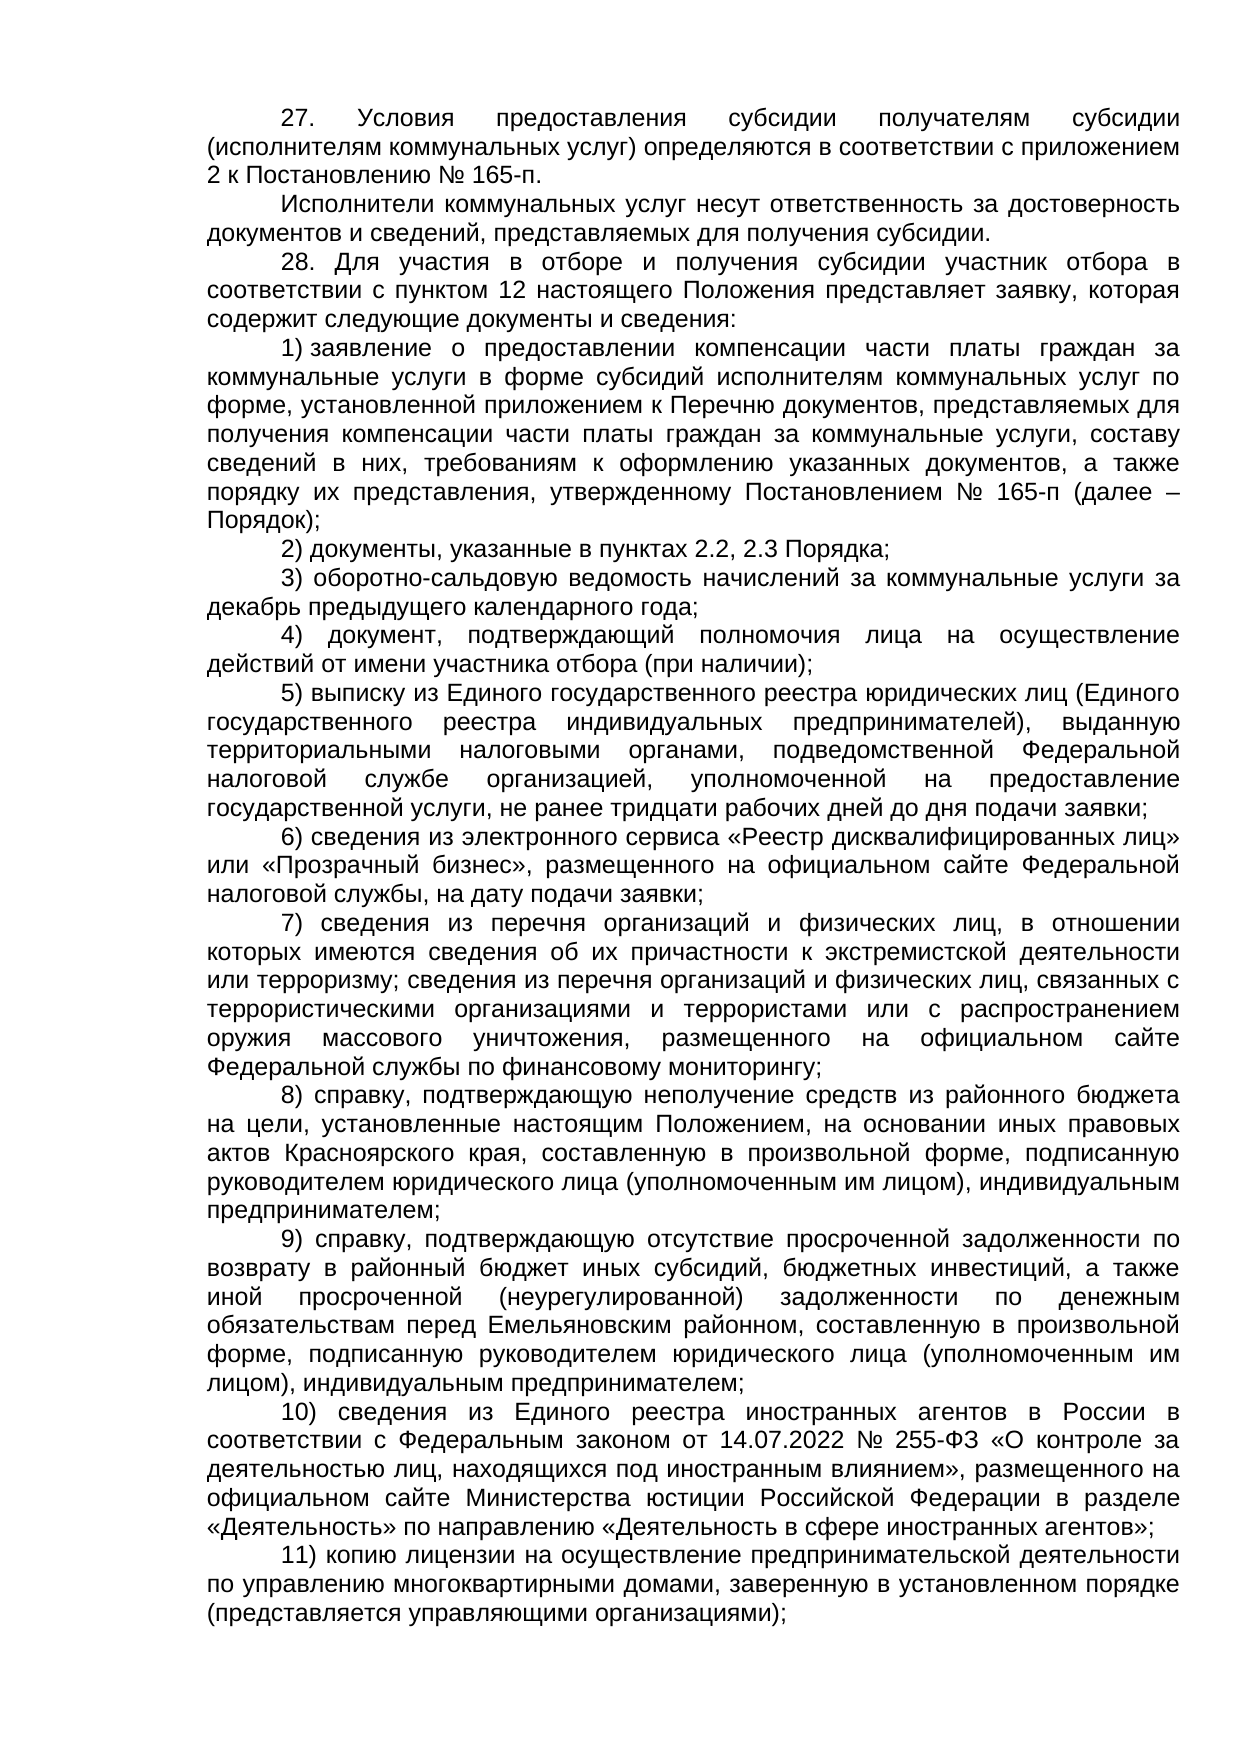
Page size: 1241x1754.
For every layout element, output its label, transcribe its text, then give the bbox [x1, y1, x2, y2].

text 2) документы, указанные в пунктах 2.2, 2.3 Порядка; [207, 534, 1181, 563]
text Исполнители коммунальных услуг несут ответственность за достоверность документов и сведений, представляемых для получения субсидии. [207, 189, 1181, 247]
text 4) документ, подтверждающий полномочия лица на осуществление действий от имени участника отбора (при наличии); [207, 621, 1181, 678]
text 11) копию лицензии на осуществление предпринимательской деятельности по управлению многоквартирными домами, заверенную в установленном порядке (представляется управляющими организациями); [207, 1541, 1181, 1627]
text 27. Условия предоставления субсидии получателям субсидии (исполнителям коммунальных услуг) определяются в соответствии с приложением 2 к Постановлению № 165-п. [207, 103, 1181, 189]
text 8) справку, подтверждающую неполучение средств из районного бюджета на цели, установленные настоящим Положением, на основании иных правовых актов Красноярского края, составленную в произвольной форме, подписанную руководителем юридического лица (уполномоченным им лицом), индивидуальным предпринимателем; [207, 1081, 1181, 1224]
text 7) сведения из перечня организаций и физических лиц, в отношении которых имеются сведения об их причастности к экстремистской деятельности или терроризму; сведения из перечня организаций и физических лиц, связанных с террористическими организациями и террористами или с распространением оружия массового уничтожения, размещенного на официальном сайте Федеральной службы по финансовому мониторингу; [207, 908, 1181, 1081]
text 5) выписку из Единого государственного реестра юридических лиц (Единого государственного реестра индивидуальных предпринимателей), выданную территориальными налоговыми органами, подведомственной Федеральной налоговой службе организацией, уполномоченной на предоставление государственной услуги, не ранее тридцати рабочих дней до дня подачи заявки; [207, 678, 1181, 822]
text 6) сведения из электронного сервиса «Реестр дисквалифицированных лиц» или «Прозрачный бизнес», размещенного на официальном сайте Федеральной налоговой службы, на дату подачи заявки; [207, 822, 1181, 908]
list заявление о предоставлении компенсации части платы граждан за коммунальные услуги в форме субсидий исполнителям коммунальных услуг по форме, установленной приложением к Перечню документов, представляемых для получения компенсации части платы граждан за коммунальные услуги, составу сведений в них, требованиям к оформлению указанных документов, а также порядку их представления, утвержденному Постановлением № 165-п (далее – Порядок); [207, 333, 1181, 534]
text 3) оборотно-сальдовую ведомость начислений за коммунальные услуги за декабрь предыдущего календарного года; [207, 563, 1181, 621]
text 9) справку, подтверждающую отсутствие просроченной задолженности по возврату в районный бюджет иных субсидий, бюджетных инвестиций, а также иной просроченной (неурегулированной) задолженности по денежным обязательствам перед Емельяновским районном, составленную в произвольной форме, подписанную руководителем юридического лица (уполномоченным им лицом), индивидуальным предпринимателем; [207, 1224, 1181, 1397]
text 28. Для участия в отборе и получения субсидии участник отбора в соответствии с пунктом 12 настоящего Положения представляет заявку, которая содержит следующие документы и сведения: [207, 247, 1181, 333]
text 10) сведения из Единого реестра иностранных агентов в России в соответствии с Федеральным законом от 14.07.2022 № 255-ФЗ «О контроле за деятельностью лиц, находящихся под иностранным влиянием», размещенного на официальном сайте Министерства юстиции Российской Федерации в разделе «Деятельность» по направлению «Деятельность в сфере иностранных агентов»; [207, 1397, 1181, 1541]
